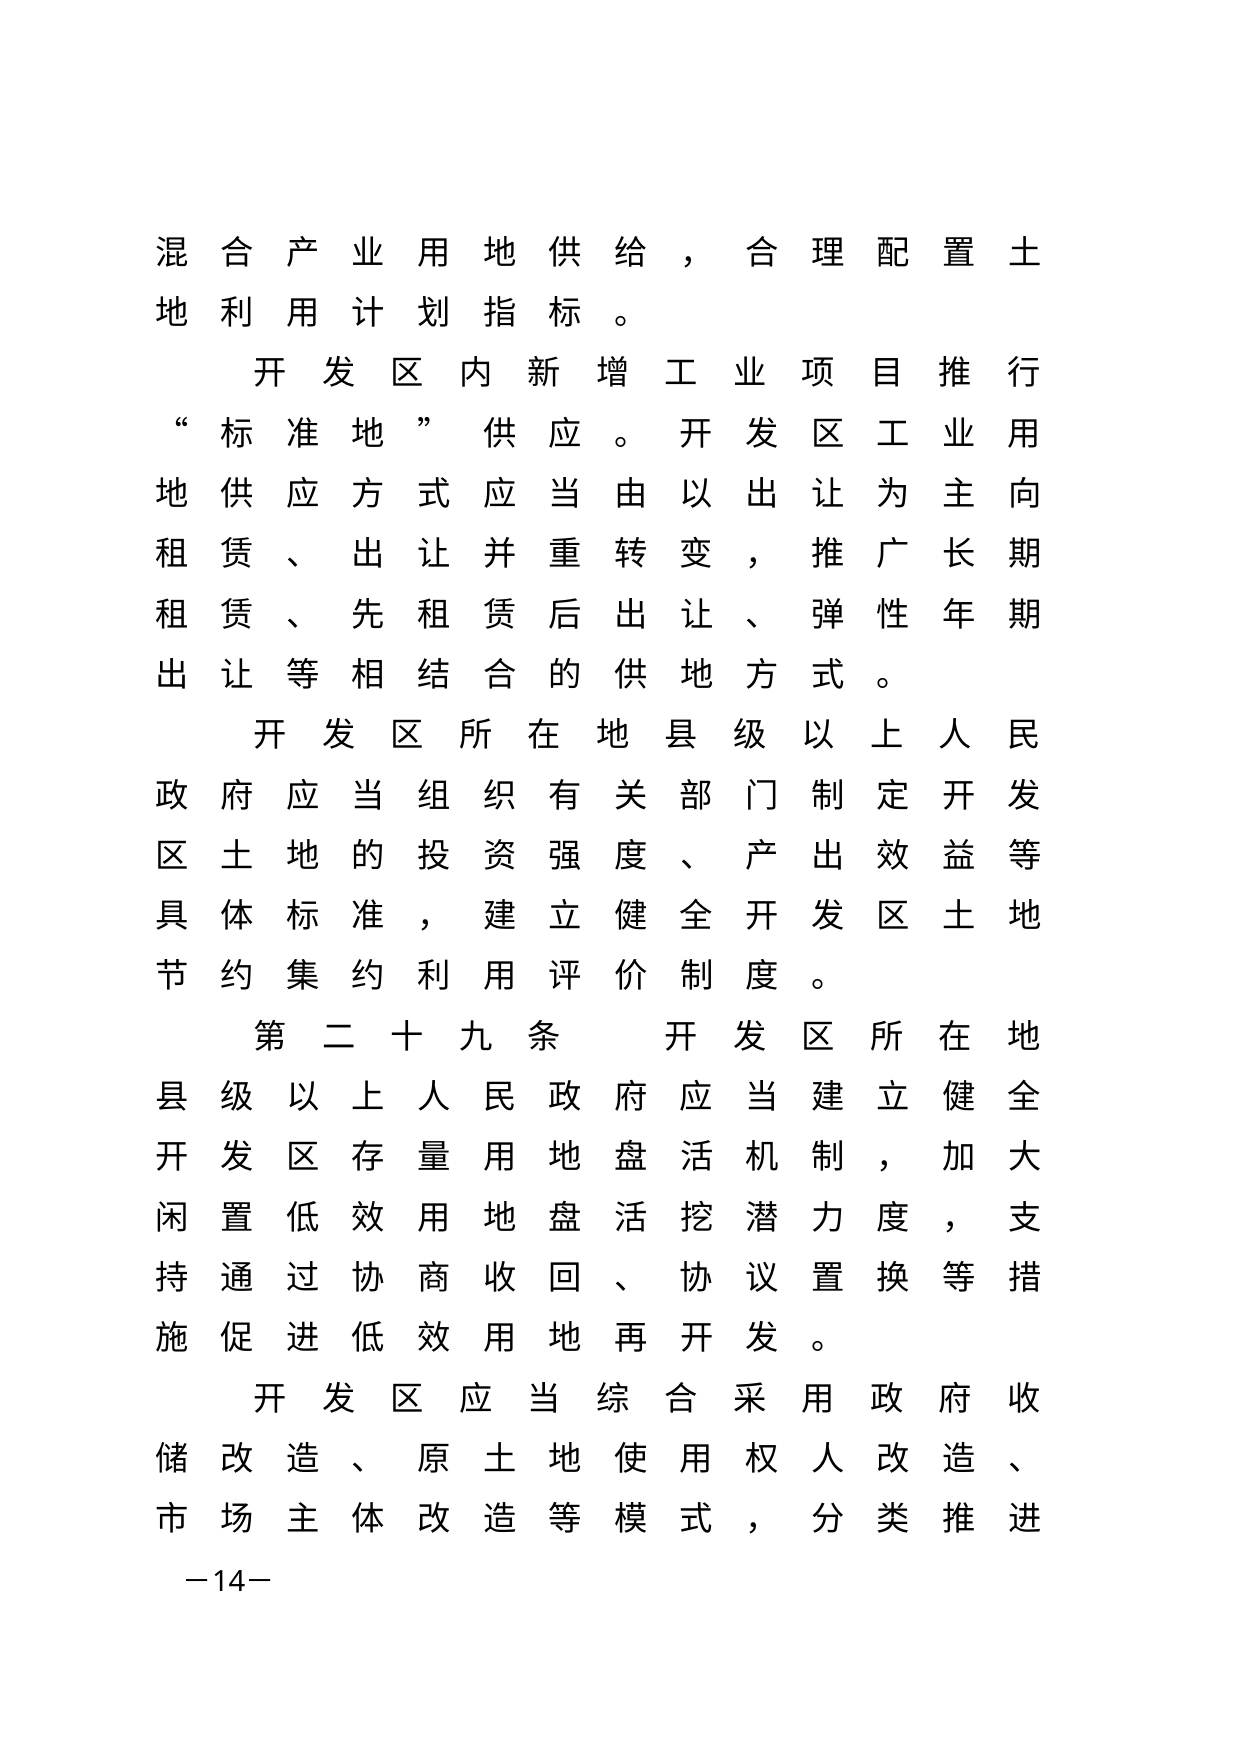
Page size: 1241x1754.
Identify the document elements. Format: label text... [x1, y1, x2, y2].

text 第二十八条 开发区所在地县级以上人民政府应当完善开发区用地保障机制，加强对开发区重点项目用地、创新创业平台用地保障，加大对新产业、新业态发展用地的支持力度，适度增加混合产业用地供给，合理配置土地利用计划指标。 [155, 219, 1073, 340]
text 第二十九条 开发区所在地县级以上人民政府应当建立健全开发区存量用地盘活机制，加大闲置低效用地盘活挖潜力度，支持通过协商收回、协议置换等措施促进低效用地再开发。 [155, 1003, 1073, 1365]
text 开发区所在地县级以上人民政府应当组织有关部门制定开发区土地的投资强度、产出效益等具体标准，建立健全开发区土地节约集约利用评价制度。 [155, 702, 1073, 1003]
text 开发区内新增工业项目推行“标准地”供应。开发区工业用地供应方式应当由以出让为主向租赁、出让并重转变，推广长期租赁、先租赁后出让、弹性年期出让等相结合的供地方式。 [155, 340, 1073, 702]
text 开发区应当综合采用政府收储改造、原土地使用权人改造、市场主体改造等模式，分类推进低效用地盘活利用。 [155, 1365, 1073, 1546]
